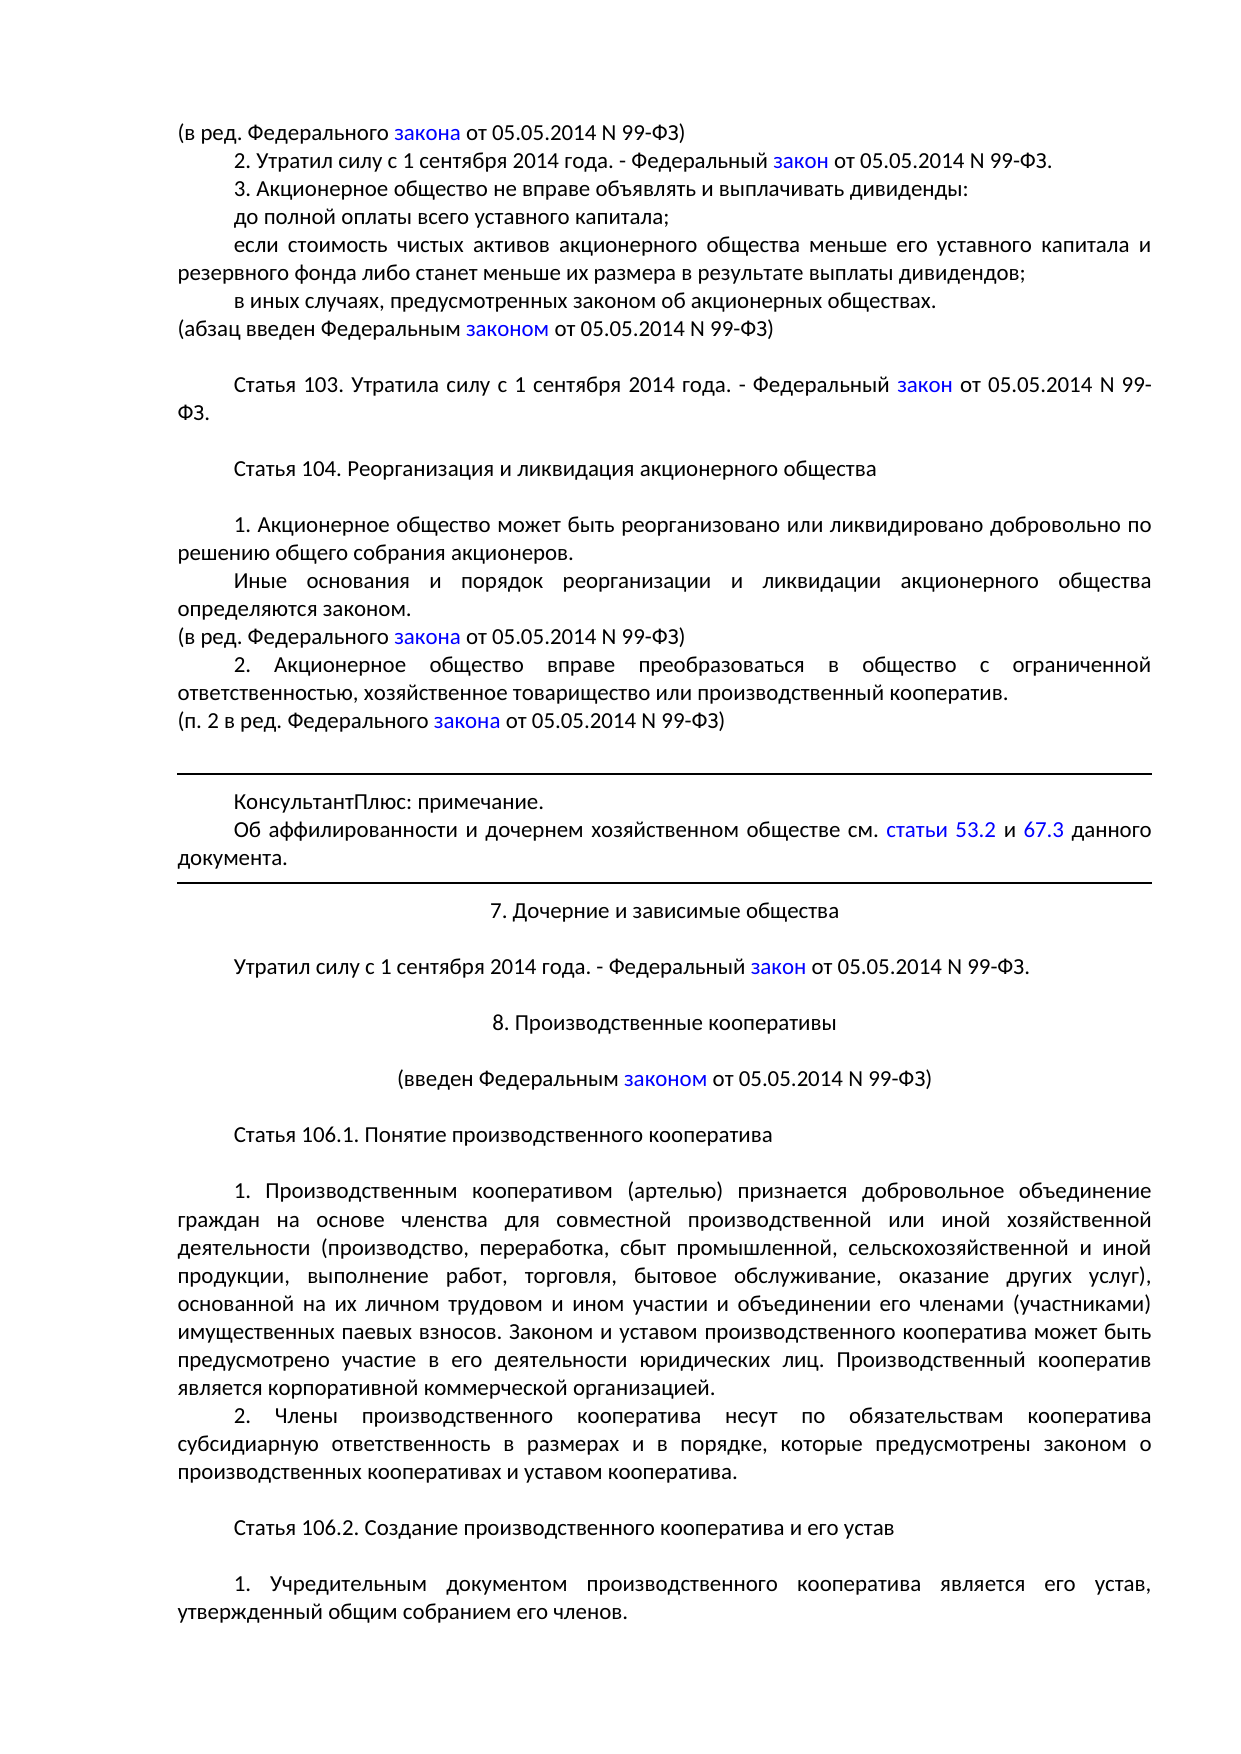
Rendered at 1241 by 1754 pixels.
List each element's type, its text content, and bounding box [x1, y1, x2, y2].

text до полной оплаты всего уставного капитала; [177, 202, 1152, 230]
text Статья 104. Реорганизация и ликвидация акционерного общества [177, 454, 1152, 482]
text (в ред. Федерального закона от 05.05.2014 N 99-ФЗ) [177, 622, 1152, 651]
text Утратил силу с 1 сентября 2014 года. - Федеральный закон от 05.05.2014 N 99-ФЗ. [177, 952, 1152, 981]
text 3. Акционерное общество не вправе объявлять и выплачивать дивиденды: [177, 174, 1152, 202]
text (введен Федеральным законом от 05.05.2014 N 99-ФЗ) [177, 1064, 1152, 1093]
text 1. Учредительным документом производственного кооператива является его устав, утвержденный общим собранием его членов. [177, 1569, 1152, 1625]
text (абзац введен Федеральным законом от 05.05.2014 N 99-ФЗ) [177, 314, 1152, 342]
text 2. Акционерное общество вправе преобразоваться в общество с ограниченной ответственностью, хозяйственное товарищество или производственный кооператив. [177, 651, 1152, 707]
text (в ред. Федерального закона от 05.05.2014 N 99-ФЗ) [177, 118, 1152, 146]
text 1. Производственным кооперативом (артелью) признается добровольное объединение граждан на основе членства для совместной производственной или иной хозяйственной деятельности (производство, переработка, сбыт промышленной, сельскохозяйственной и иной продукции, выполнение работ, торговля, бытовое обслуживание, оказание других услуг), основанной на их личном трудовом и ином участии и объединении его членами (участниками) имущественных паевых взносов. Законом и уставом производственного кооператива может быть предусмотрено участие в его деятельности юридических лиц. Производственный кооператив является корпоративной коммерческой организацией. [177, 1177, 1152, 1401]
text Иные основания и порядок реорганизации и ликвидации акционерного общества определяются законом. [177, 566, 1152, 622]
text (п. 2 в ред. Федерального закона от 05.05.2014 N 99-ФЗ) [177, 707, 1152, 734]
text Статья 106.2. Создание производственного кооператива и его устав [177, 1513, 1152, 1541]
text Статья 106.1. Понятие производственного кооператива [177, 1121, 1152, 1149]
text Об аффилированности и дочернем хозяйственном обществе см. статьи 53.2 и 67.3 данного документа. [177, 816, 1152, 872]
text если стоимость чистых активов акционерного общества меньше его уставного капитала и резервного фонда либо станет меньше их размера в результате выплаты дивидендов; [177, 230, 1152, 286]
text 8. Производственные кооперативы [177, 1008, 1152, 1037]
text в иных случаях, предусмотренных законом об акционерных обществах. [177, 286, 1152, 314]
text 1. Акционерное общество может быть реорганизовано или ликвидировано добровольно по решению общего собрания акционеров. [177, 510, 1152, 566]
text КонсультантПлюс: примечание. [177, 787, 1152, 816]
text 2. Утратил силу с 1 сентября 2014 года. - Федеральный закон от 05.05.2014 N 99-ФЗ. [177, 146, 1152, 174]
text Статья 103. Утратила силу с 1 сентября 2014 года. - Федеральный закон от 05.05.2014 N 99-ФЗ. [177, 370, 1152, 426]
text 7. Дочерние и зависимые общества [177, 896, 1152, 924]
text 2. Члены производственного кооператива несут по обязательствам кооператива субсидиарную ответственность в размерах и в порядке, которые предусмотрены законом о производственных кооперативах и уставом кооператива. [177, 1401, 1152, 1485]
